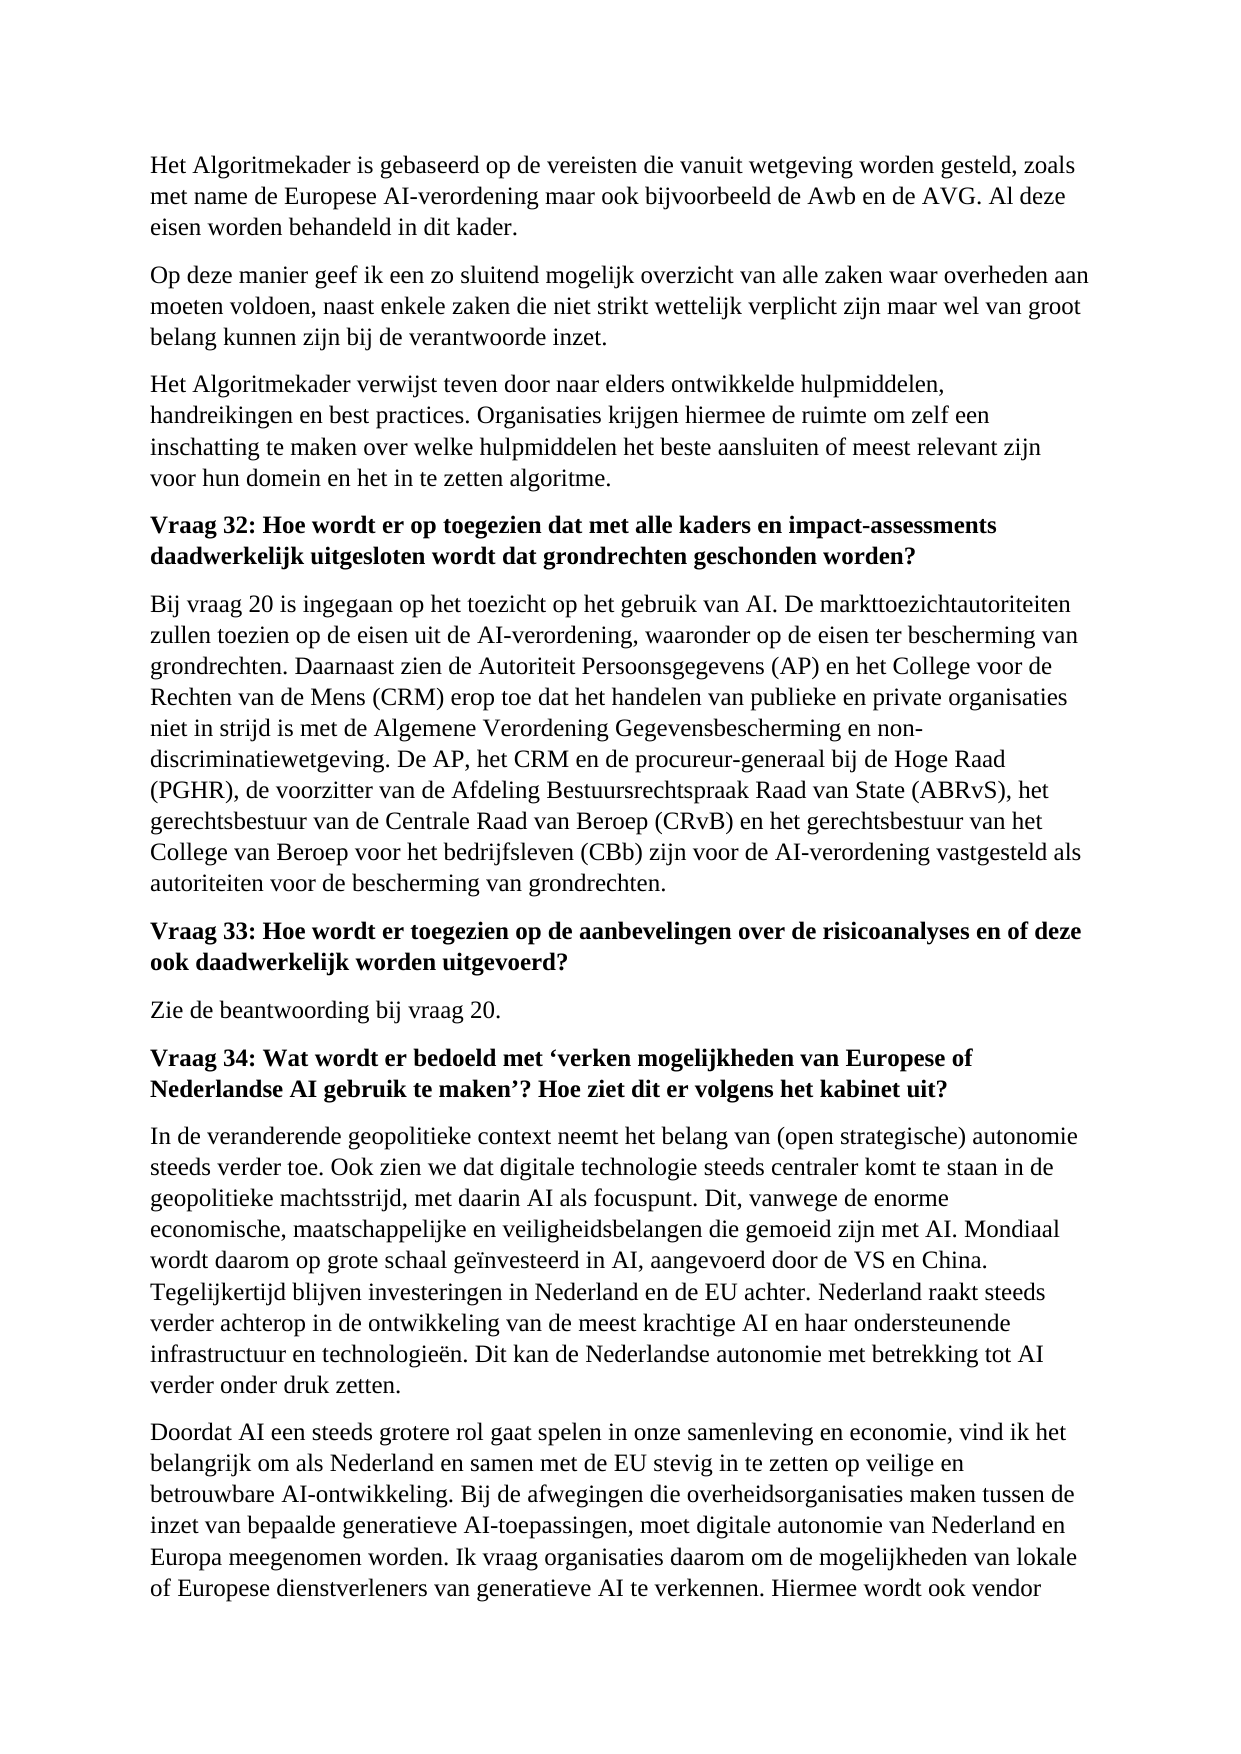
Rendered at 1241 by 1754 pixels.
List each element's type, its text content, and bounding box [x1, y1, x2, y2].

text In de veranderende geopolitieke context neemt het belang van (open strategische) autonomie steeds verder toe. Ook zien we dat digitale technologie steeds centraler komt te staan in de geopolitieke machtsstrijd, met daarin AI als focuspunt. Dit, vanwege de enorme economische, maatschappelijke en veiligheidsbelangen die gemoeid zijn met AI. Mondiaal wordt daarom op grote schaal geïnvesteerd in AI, aangevoerd door de VS en China. Tegelijkertijd blijven investeringen in Nederland en de EU achter. Nederland raakt steeds verder achterop in de ontwikkeling van de meest krachtige AI en haar ondersteunende infrastructuur en technologieën. Dit kan de Nederlandse autonomie met betrekking tot AI verder onder druk zetten. [150, 1121, 1090, 1398]
text Het Algoritmekader is gebaseerd op de vereisten die vanuit wetgeving worden gesteld, zoals met name de Europese AI-verordening maar ook bijvoorbeeld de Awb en de AVG. Al deze eisen worden behandeld in dit kader. [150, 150, 1090, 241]
text Vraag 34: Wat wordt er bedoeld met ‘verken mogelijkheden van Europese of Nederlandse AI gebruik te maken’? Hoe ziet dit er volgens het kabinet uit? [150, 1043, 1090, 1102]
text Bij vraag 20 is ingegaan op het toezicht op het gebruik van AI. De markttoezichtautoriteiten zullen toezien op de eisen uit de AI-verordening, waaronder op de eisen ter bescherming van grondrechten. Daarnaast zien de Autoriteit Persoonsgegevens (AP) en het College voor de Rechten van de Mens (CRM) erop toe dat het handelen van publieke en private organisaties niet in strijd is met de Algemene Verordening Gegevensbescherming en non-discriminatiewetgeving. De AP, het CRM en de procureur-generaal bij de Hoge Raad (PGHR), de voorzitter van de Afdeling Bestuursrechtspraak Raad van State (ABRvS), het gerechtsbestuur van de Centrale Raad van Beroep (CRvB) en het gerechtsbestuur van het College van Beroep voor het bedrijfsleven (CBb) zijn voor de AI-verordening vastgesteld als autoriteiten voor de bescherming van grondrechten. [150, 589, 1090, 897]
text Zie de beantwoording bij vraag 20. [150, 995, 1090, 1024]
text Vraag 33: Hoe wordt er toegezien op de aanbevelingen over de risicoanalyses en of deze ook daadwerkelijk worden uitgevoerd? [150, 916, 1090, 976]
text Op deze manier geef ik een zo sluitend mogelijk overzicht van alle zaken waar overheden aan moeten voldoen, naast enkele zaken die niet strikt wettelijk verplicht zijn maar wel van groot belang kunnen zijn bij de verantwoorde inzet. [150, 260, 1090, 351]
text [150, 1417, 1090, 1601]
text Vraag 32: Hoe wordt er op toegezien dat met alle kaders en impact-assessments daadwerkelijk uitgesloten wordt dat grondrechten geschonden worden? [150, 510, 1090, 570]
text Het Algoritmekader verwijst teven door naar elders ontwikkelde hulpmiddelen, handreikingen en best practices. Organisaties krijgen hiermee de ruimte om zelf een inschatting te maken over welke hulpmiddelen het beste aansluiten of meest relevant zijn voor hun domein en het in te zetten algoritme. [150, 369, 1090, 491]
